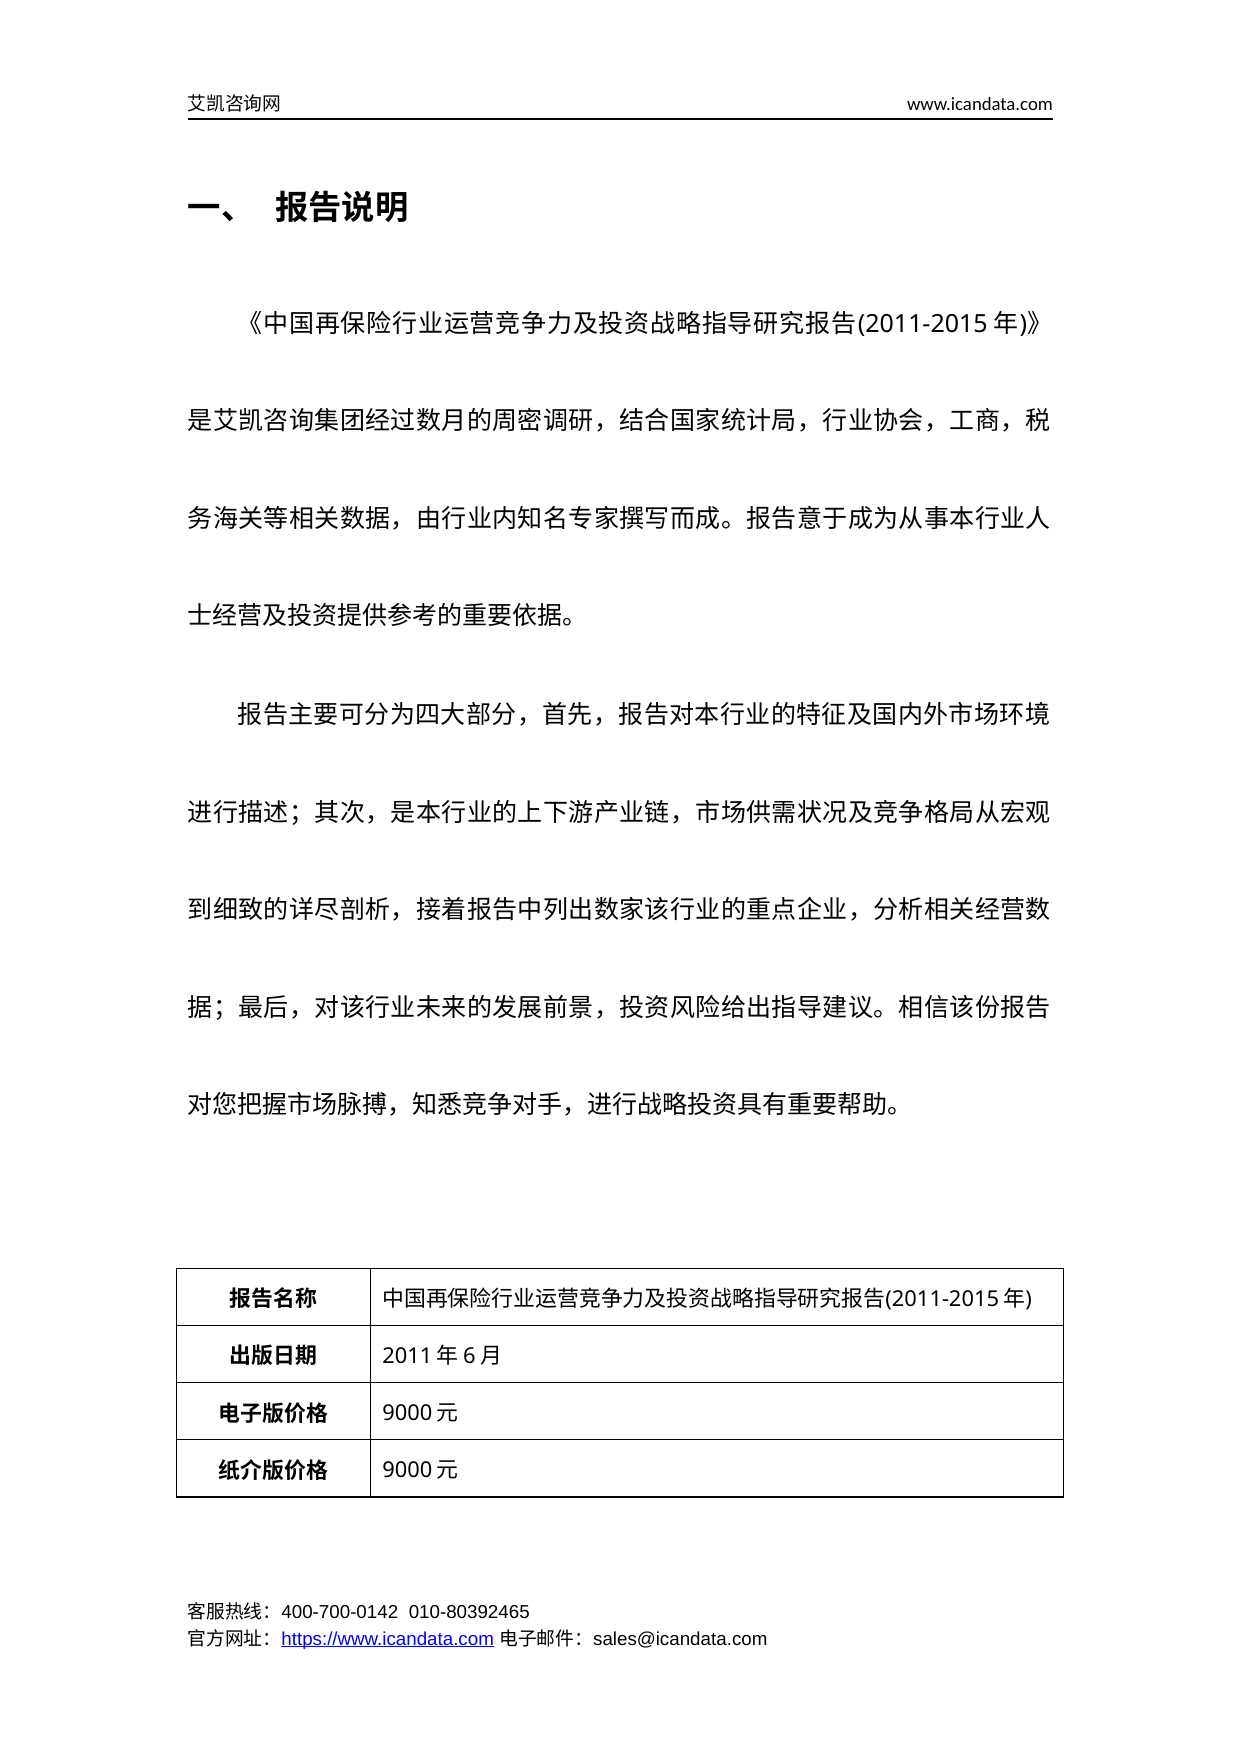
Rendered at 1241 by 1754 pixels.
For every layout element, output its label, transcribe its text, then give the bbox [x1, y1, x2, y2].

table_cell 电子版价格 [177, 1383, 370, 1439]
table_cell 纸介版价格 [177, 1440, 370, 1496]
text 报告主要可分为四大部分，首先，报告对本行业的特征及国内外市场环境进行描述；其次，是本行业的上下游产业链，市场供需状况及竞争格局从宏观到细致的详尽剖析，接着报告中列出数家该行业的重点企业，分析相关经营数据；最后，对该行业未来的发展前景，投资风险给出指导建议。相信该份报告对您把握市场脉搏，知悉竞争对手，进行战略投资具有重要帮助。 [187, 681, 1053, 1136]
table_cell 9000元 [371, 1383, 1063, 1439]
table_header 报告名称 [177, 1269, 370, 1325]
text 《中国再保险行业运营竞争力及投资战略指导研究报告(2011-2015年)》是艾凯咨询集团经过数月的周密调研，结合国家统计局，行业协会，工商，税务海关等相关数据，由行业内知名专家撰写而成。报告意于成为从事本行业人士经营及投资提供参考的重要依据。 [187, 289, 1053, 646]
subtitle 报告说明 [187, 172, 1053, 237]
table_cell 2011年6月 [371, 1326, 1063, 1382]
table_header 中国再保险行业运营竞争力及投资战略指导研究报告(2011-2015年) [371, 1269, 1063, 1325]
table_cell 9000元 [371, 1440, 1063, 1496]
table_cell 出版日期 [177, 1326, 370, 1382]
